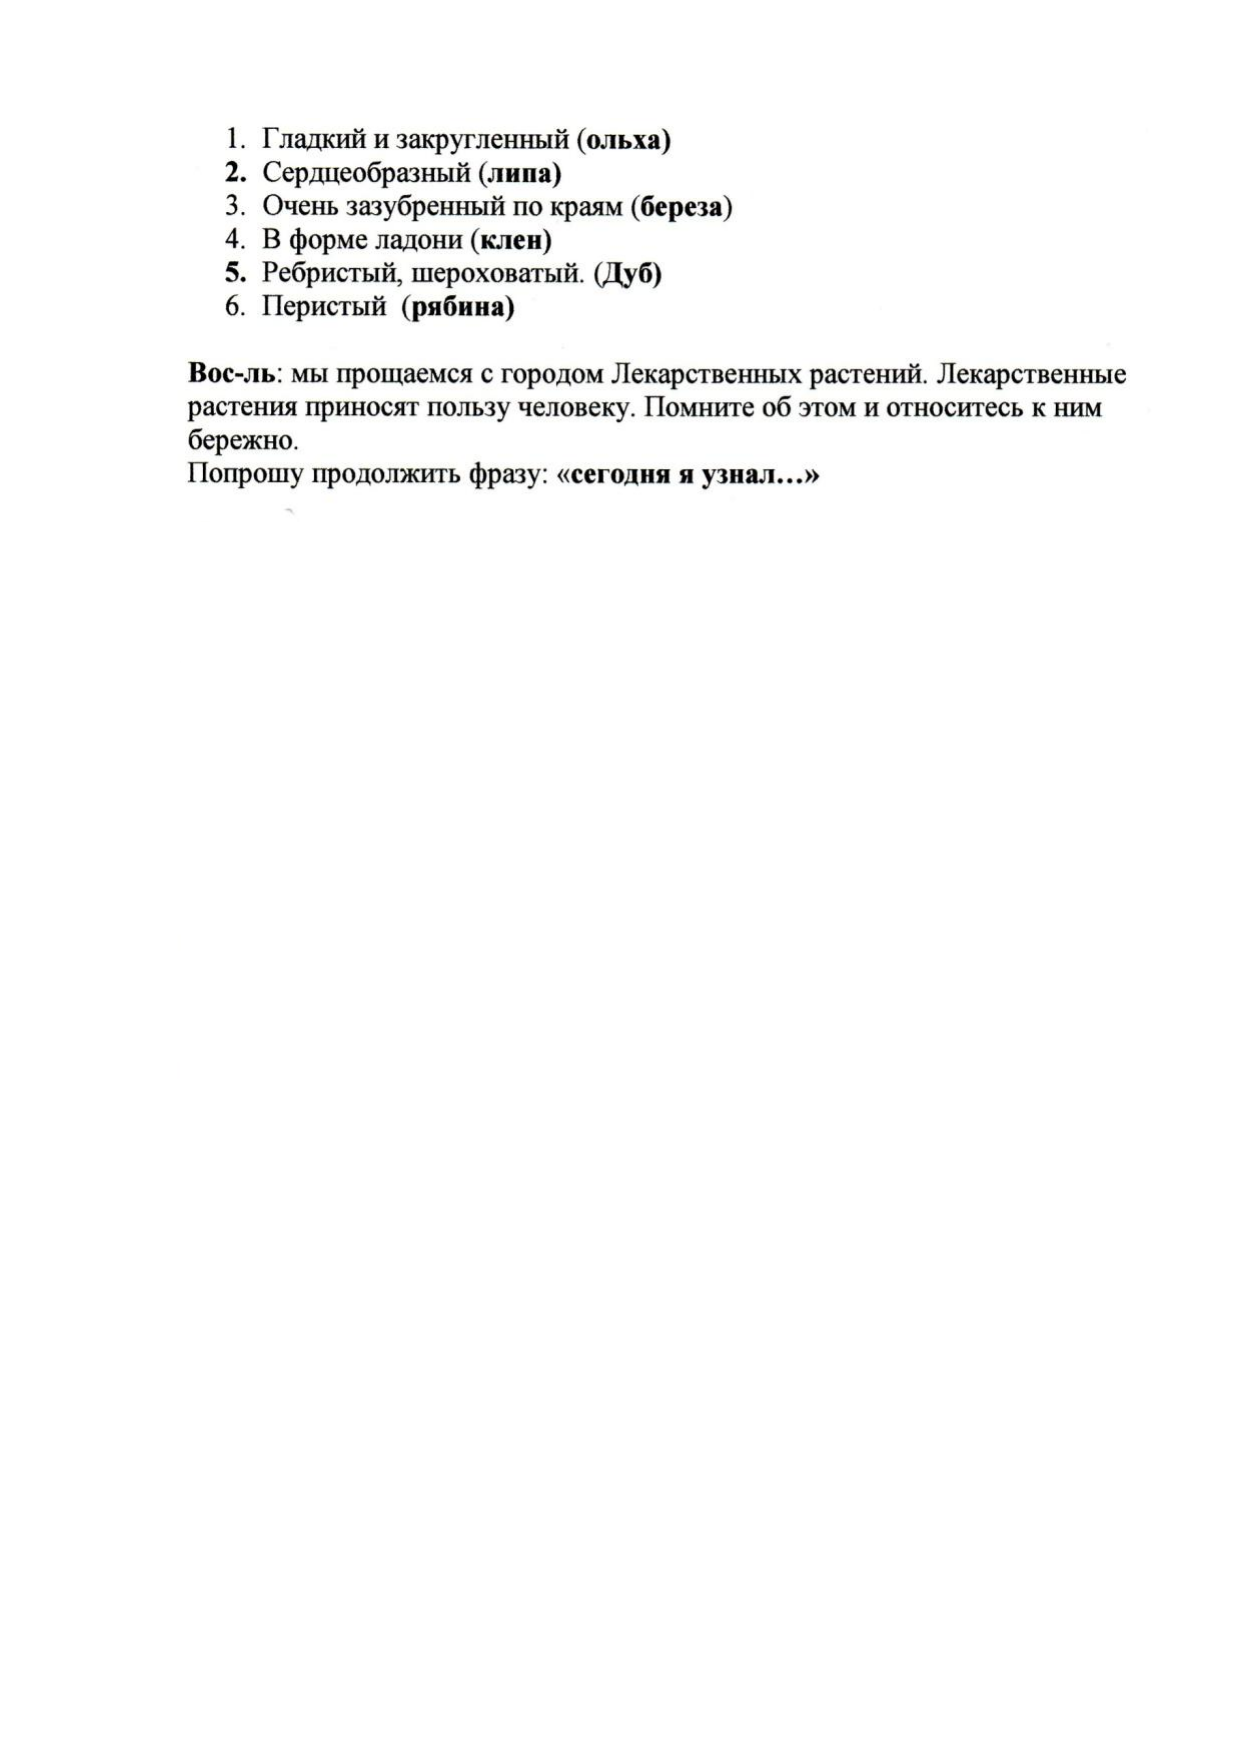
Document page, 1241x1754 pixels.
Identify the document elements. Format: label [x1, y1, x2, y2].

picture [177, 118, 1152, 1266]
